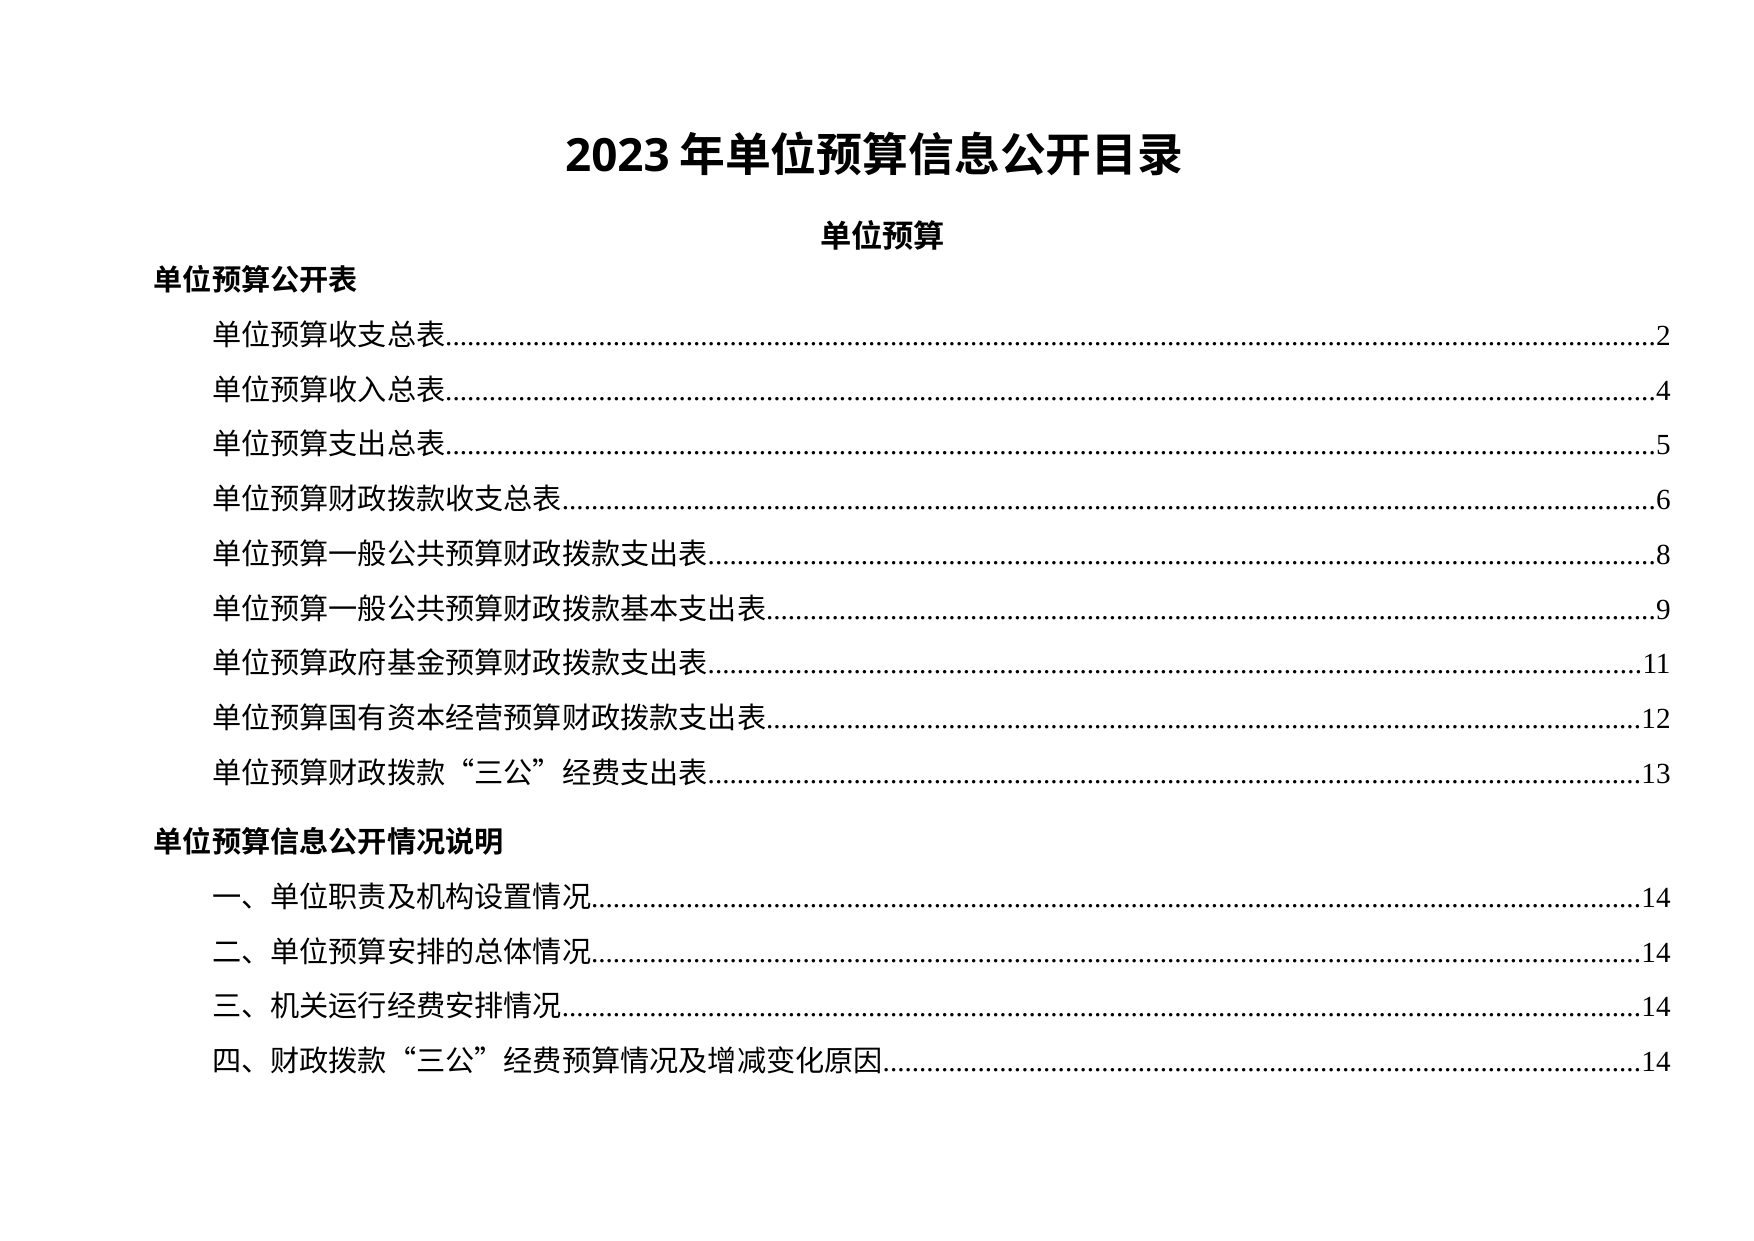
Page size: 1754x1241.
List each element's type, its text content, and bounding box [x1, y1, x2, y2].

text 单位预算财政拨款收支总表 6 [153, 476, 1594, 518]
text 单位预算一般公共预算财政拨款支出表 8 [153, 531, 1594, 573]
text 单位预算一般公共预算财政拨款基本支出表 9 [153, 585, 1594, 628]
text 单位预算支出总表 5 [153, 421, 1594, 463]
text 三、机关运行经费安排情况 14 [153, 983, 1594, 1025]
text 一、单位职责及机构设置情况 14 [153, 873, 1594, 916]
text 单位预算 [153, 211, 1594, 257]
text 单位预算财政拨款“三公”经费支出表 13 [153, 750, 1594, 792]
text 单位预算政府基金预算财政拨款支出表 11 [153, 640, 1594, 682]
text 单位预算公开表 [153, 257, 1594, 299]
text 2023年单位预算信息公开目录 [153, 118, 1594, 185]
text 单位预算信息公开情况说明 [153, 819, 1594, 861]
text 单位预算收支总表 2 [153, 311, 1594, 354]
text 二、单位预算安排的总体情况 14 [153, 928, 1594, 971]
text 单位预算国有资本经营预算财政拨款支出表 12 [153, 695, 1594, 737]
text 单位预算收入总表 4 [153, 366, 1594, 408]
text 四、财政拨款“三公”经费预算情况及增减变化原因 14 [153, 1038, 1594, 1080]
